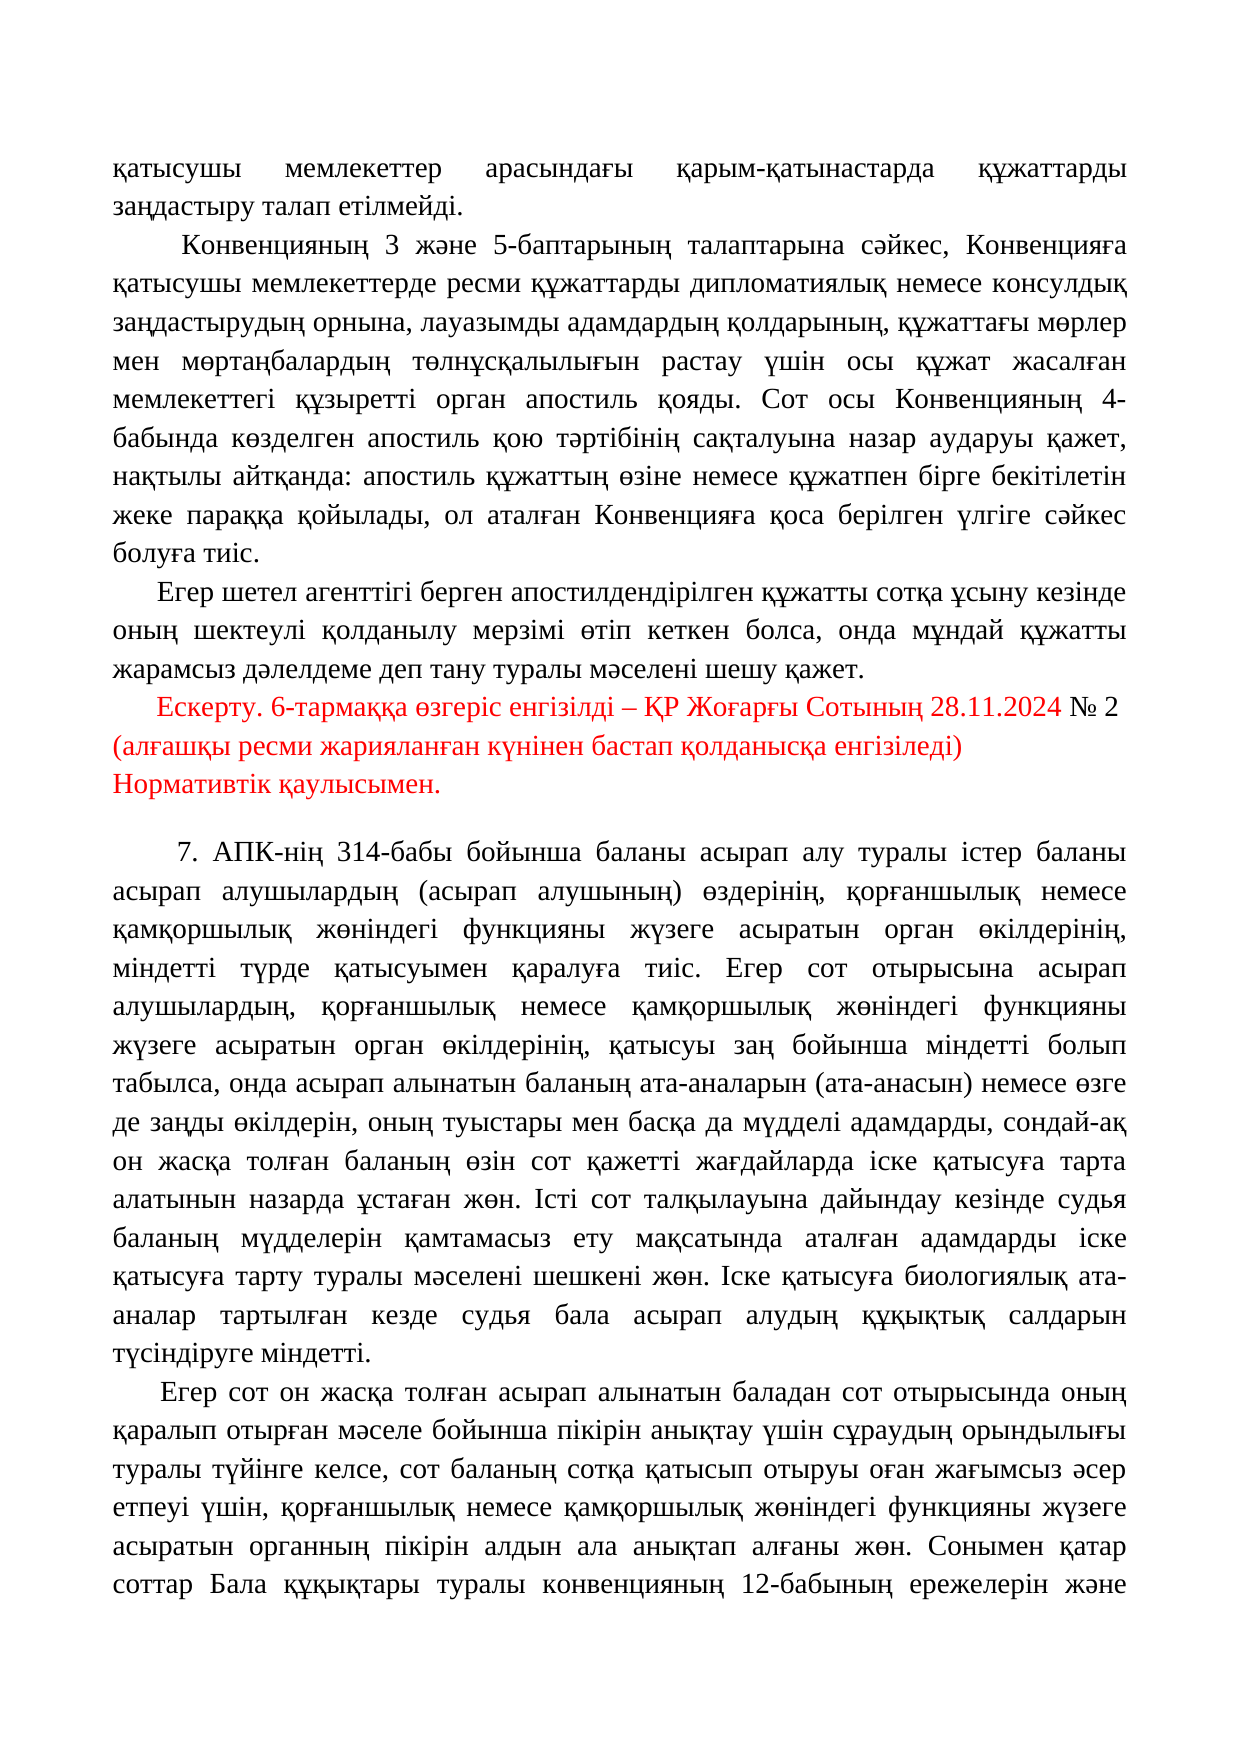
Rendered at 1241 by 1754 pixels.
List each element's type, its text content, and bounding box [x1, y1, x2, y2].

text Конвенцияның 3 және 5-баптарының талаптарына сәйкес, Конвенцияға қатысушы мемлекеттерде ресми құжаттарды дипломатиялық немесе консулдық заңдастырудың орнына, лауазымды адамдардың қолдарының, құжаттағы мөрлер мен мөртаңбалардың төлнұсқалылығын растау үшін осы құжат жасалған мемлекеттегі құзыретті орган апостиль қояды. Сот осы Конвенцияның 4-бабында көзделген апостиль қою тәртібінің сақталуына назар аударуы қажет, нақтылы айтқанда: апостиль құжаттың өзіне немесе құжатпен бірге бекітілетін жеке параққа қойылады, ол аталған Конвенцияға қоса берілген үлгіге сәйкес болуға тиіс. [112, 227, 1128, 569]
text Ескерту. 6-тармаққа өзгеріс енгізілді – ҚР Жоғарғы Сотының 28.11.2024 № 2 (алғашқы ресми жарияланған күнінен бастап қолданысқа енгізіледі) Нормативтік қаулысымен. [112, 689, 1128, 830]
text Егер шетел агенттігі берген апостилдендірілген құжатты сотқа ұсыну кезінде оның шектеулі қолданылу мерзімі өтіп кеткен болса, онда мұндай құжатты жарамсыз дәлелдеме деп тану туралы мәселені шешу қажет. [112, 574, 1128, 684]
text 7. АПК-нің 314-бабы бойынша баланы асырап алу туралы істер баланы асырап алушылардың (асырап алушының) өздерінің, қорғаншылық немесе қамқоршылық жөніндегі функцияны жүзеге асыратын орган өкілдерінің, міндетті түрде қатысуымен қаралуға тиіс. Егер сот отырысына асырап алушылардың, қорғаншылық немесе қамқоршылық жөніндегі функцияны жүзеге асыратын орган өкілдерінің, қатысуы заң бойынша міндетті болып табылса, онда асырап алынатын баланың ата-аналарын (ата-анасын) немесе өзге де заңды өкілдерін, оның туыстары мен басқа да мүдделі адамдарды, сондай-ақ он жасқа толған баланың өзін сот қажетті жағдайларда іске қатысуға тарта алатынын назарда ұстаған жөн. Істі сот талқылауына дайындау кезінде судья баланың мүдделерін қамтамасыз ету мақсатында аталған адамдарды іске қатысуға тарту туралы мәселені шешкені жөн. Іске қатысуға биологиялық ата-аналар тартылған кезде судья бала асырап алудың құқықтық салдарын түсіндіруге міндетті. [112, 834, 1128, 1369]
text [112, 150, 1128, 222]
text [112, 1374, 1128, 1600]
